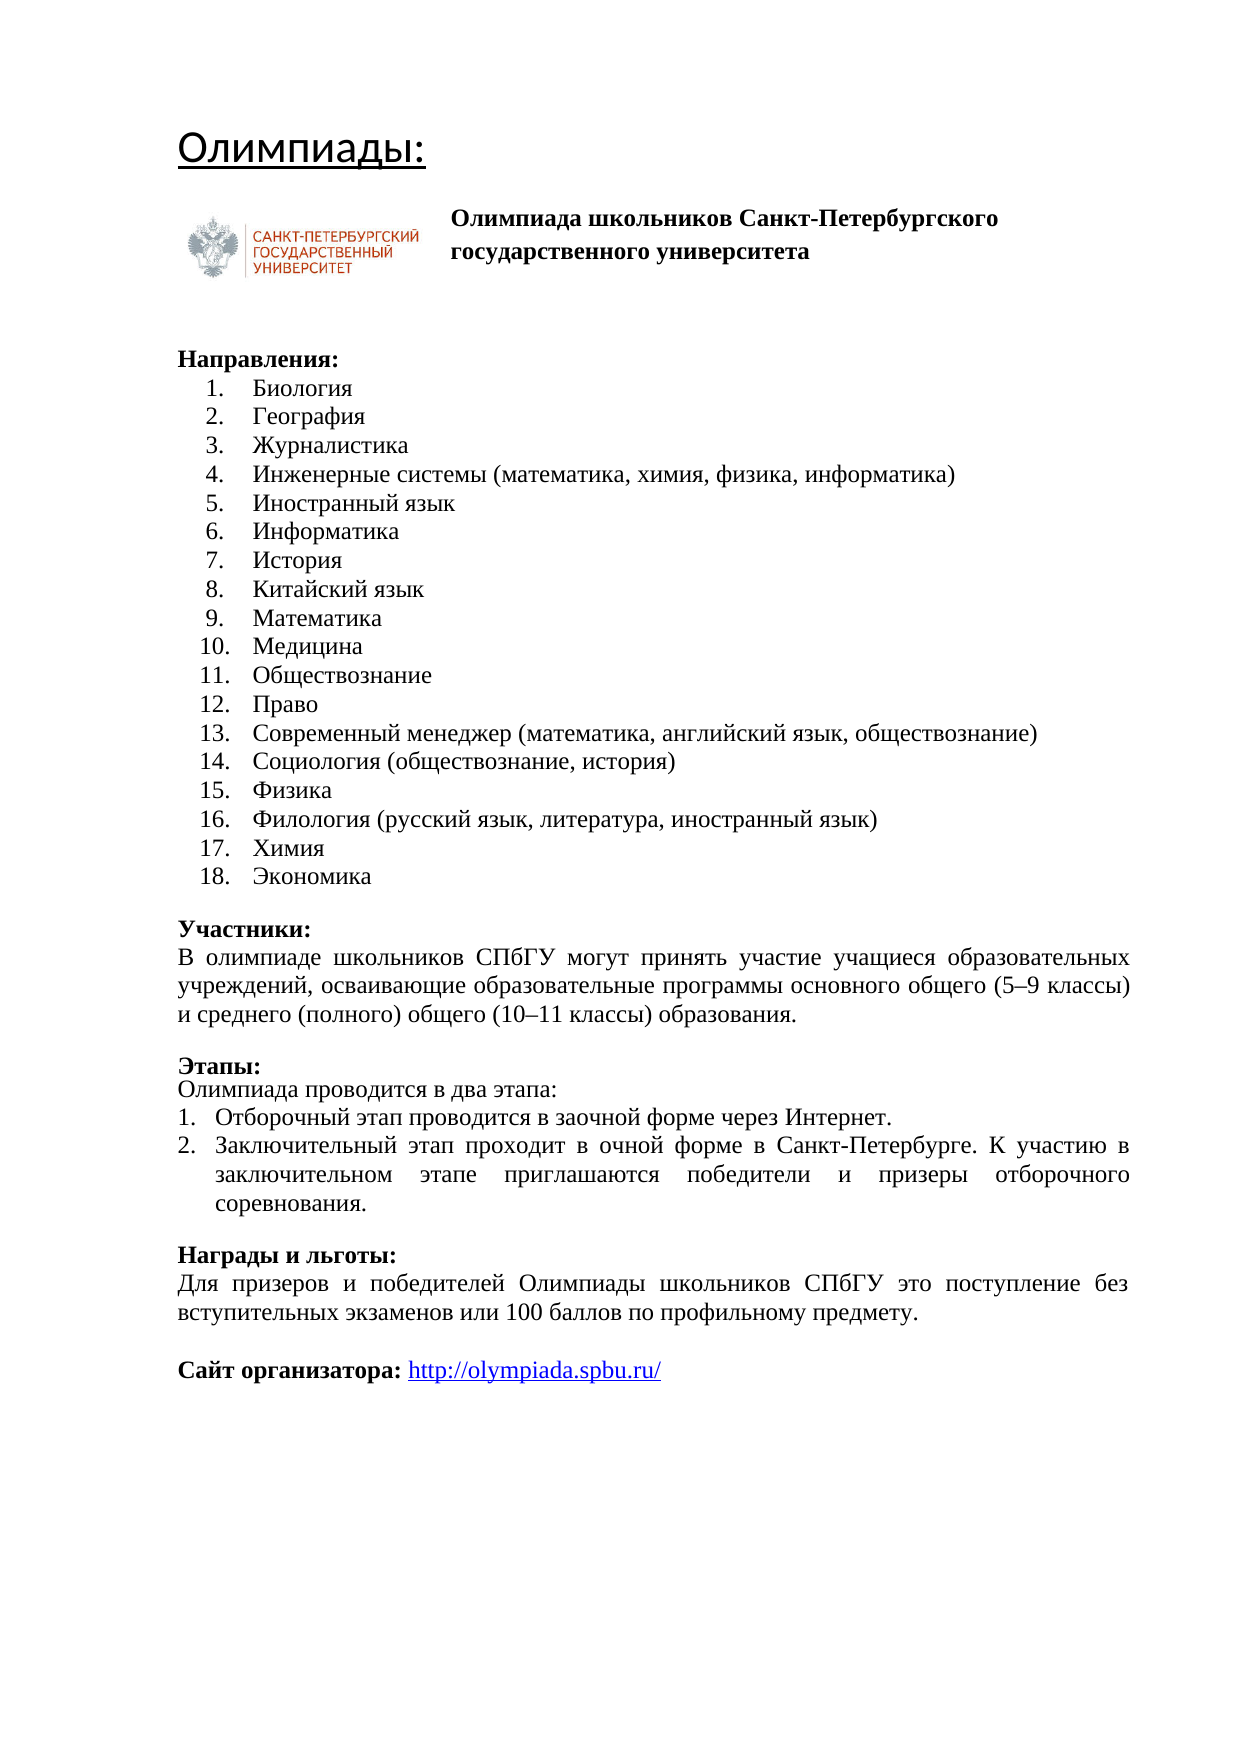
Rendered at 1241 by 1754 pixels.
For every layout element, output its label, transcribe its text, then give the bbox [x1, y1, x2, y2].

list Заключительный этап проходит в очной форме в Санкт-Петербурге. К участию в заключительном этапе приглашаются победители и призеры отборочного соревнования. [177, 1131, 1131, 1217]
list Право [215, 689, 1152, 718]
list История [215, 545, 1152, 574]
list Физика [215, 775, 1152, 804]
list Инженерные системы (математика, химия, физика, информатика) [215, 459, 1152, 488]
text Участники: [177, 919, 1152, 942]
text Олимпиады: [177, 118, 1152, 174]
list Современный менеджер (математика, английский язык, обществознание) [215, 718, 1152, 746]
list Китайский язык [215, 574, 1152, 603]
list Журналистика [215, 430, 1152, 459]
list Математика [215, 603, 1152, 631]
text Этапы: [177, 1057, 1152, 1079]
text Награды и льготы: [177, 1246, 1152, 1268]
list География [215, 401, 1152, 430]
list Медицина [215, 631, 1152, 660]
text Для призеров и победителей Олимпиады школьников СПбГУ это поступление без вступительных экзаменов или 100 баллов по профильному предмету. [177, 1268, 1129, 1326]
list Информатика [215, 516, 1152, 545]
text Направления: [177, 344, 1152, 373]
list Социология (обществознание, история) [215, 746, 1152, 775]
list Химия [215, 833, 1152, 861]
text В олимпиаде школьников СПбГУ могут принять участие учащиеся образовательных учреждений, осваивающие образовательные программы основного общего (5–9 классы) и среднего (полного) общего (10–11 классы) образования. [177, 942, 1131, 1028]
picture [176, 212, 432, 298]
text Сайт организатора: http://olympiada.spbu.ru/ [177, 1355, 1152, 1383]
text Олимпиада проводится в два этапа: [177, 1079, 1152, 1102]
list Филология (русский язык, литература, иностранный язык) [215, 804, 1152, 833]
list Биология [215, 373, 1152, 401]
list Отборочный этап проводится в заочной форме через Интернет. [177, 1102, 1152, 1131]
list Обществознание [215, 660, 1152, 689]
text Олимпиада школьников Санкт-Петербургского государственного университета [177, 203, 1152, 265]
list Экономика [215, 861, 1152, 890]
list Иностранный язык [215, 488, 1152, 516]
